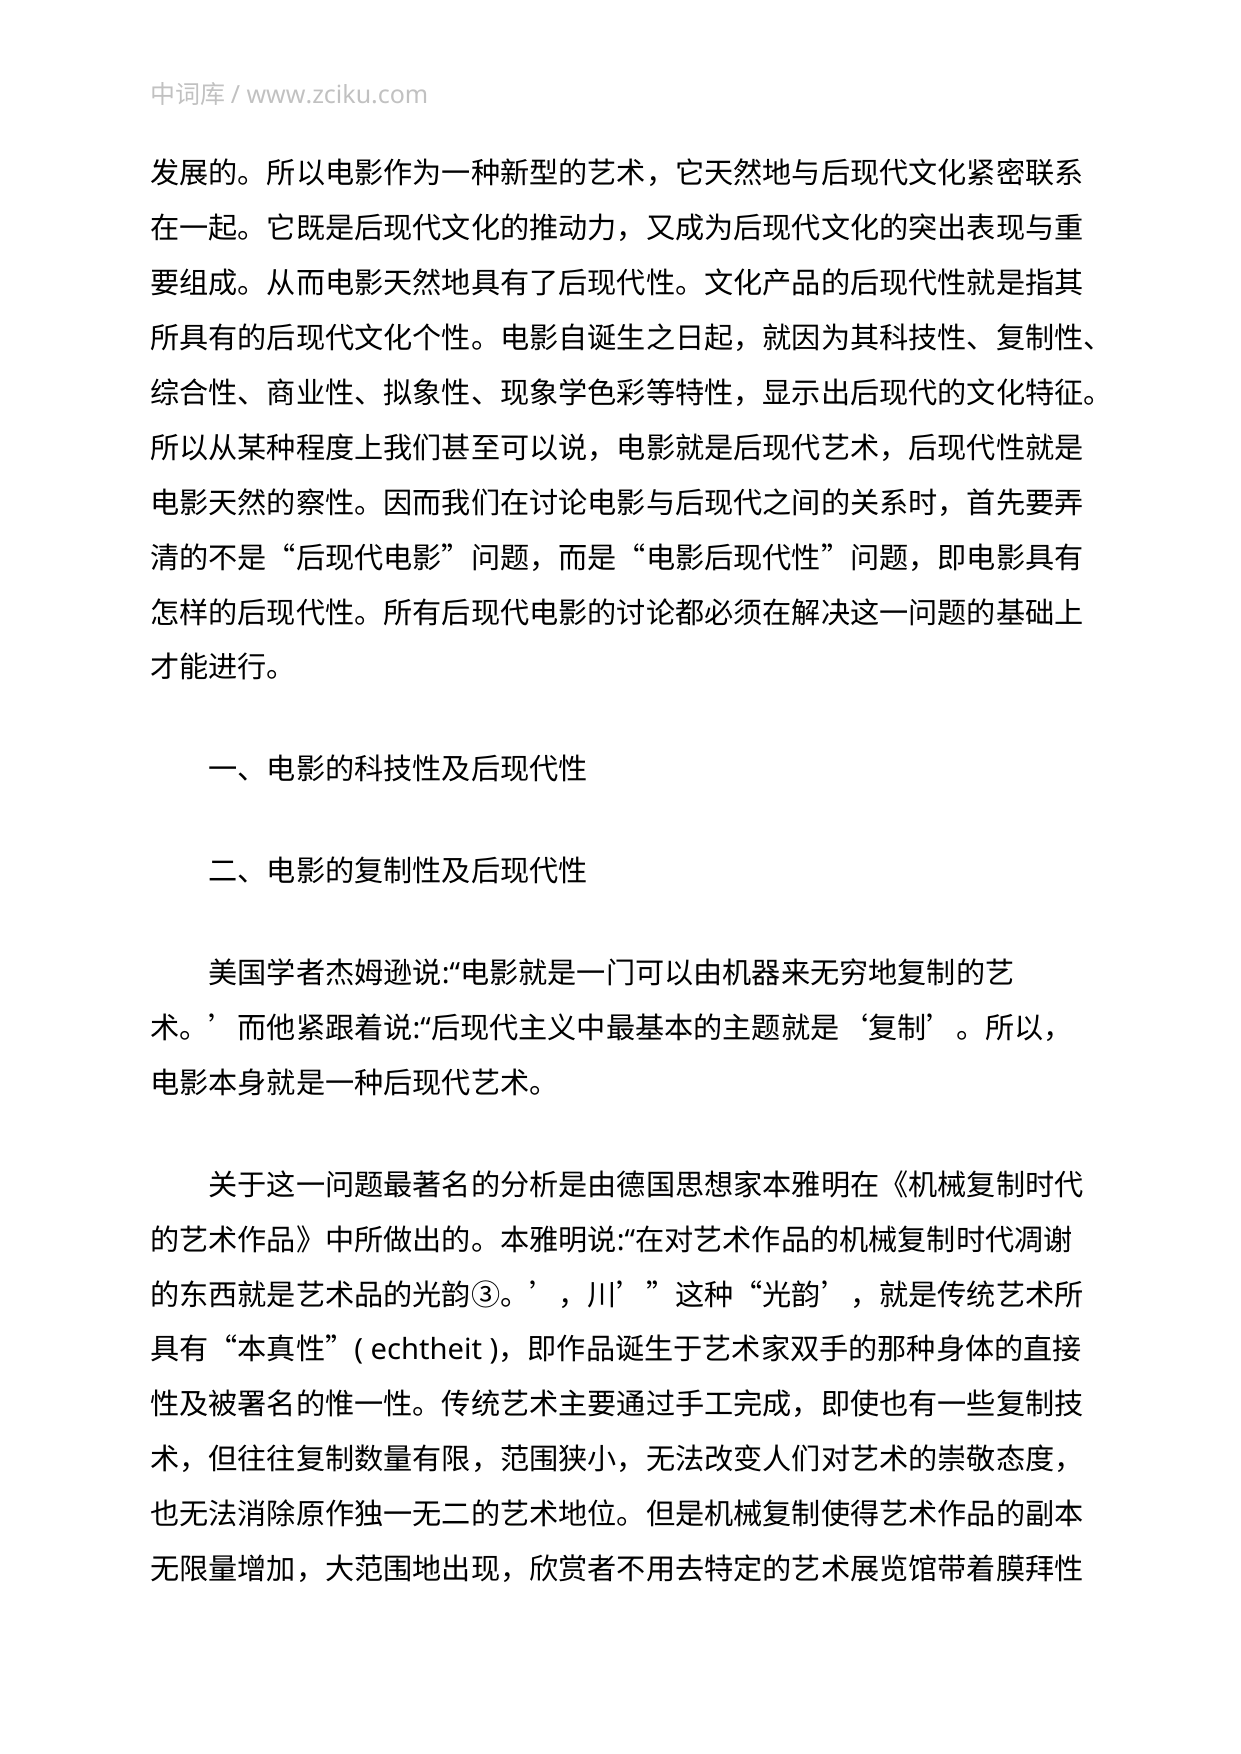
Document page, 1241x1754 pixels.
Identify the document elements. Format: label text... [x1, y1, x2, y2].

text 一、电影的科技性及后现代性 [150, 746, 1090, 788]
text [150, 150, 1090, 686]
text 美国学者杰姆逊说:“电影就是一门可以由机器来无穷地复制的艺术。’而他紧跟着说:“后现代主义中最基本的主题就是‘复制’。所以，电影本身就是一种后现代艺术。 [150, 949, 1090, 1102]
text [150, 1161, 1090, 1588]
text 二、电影的复制性及后现代性 [150, 848, 1090, 890]
